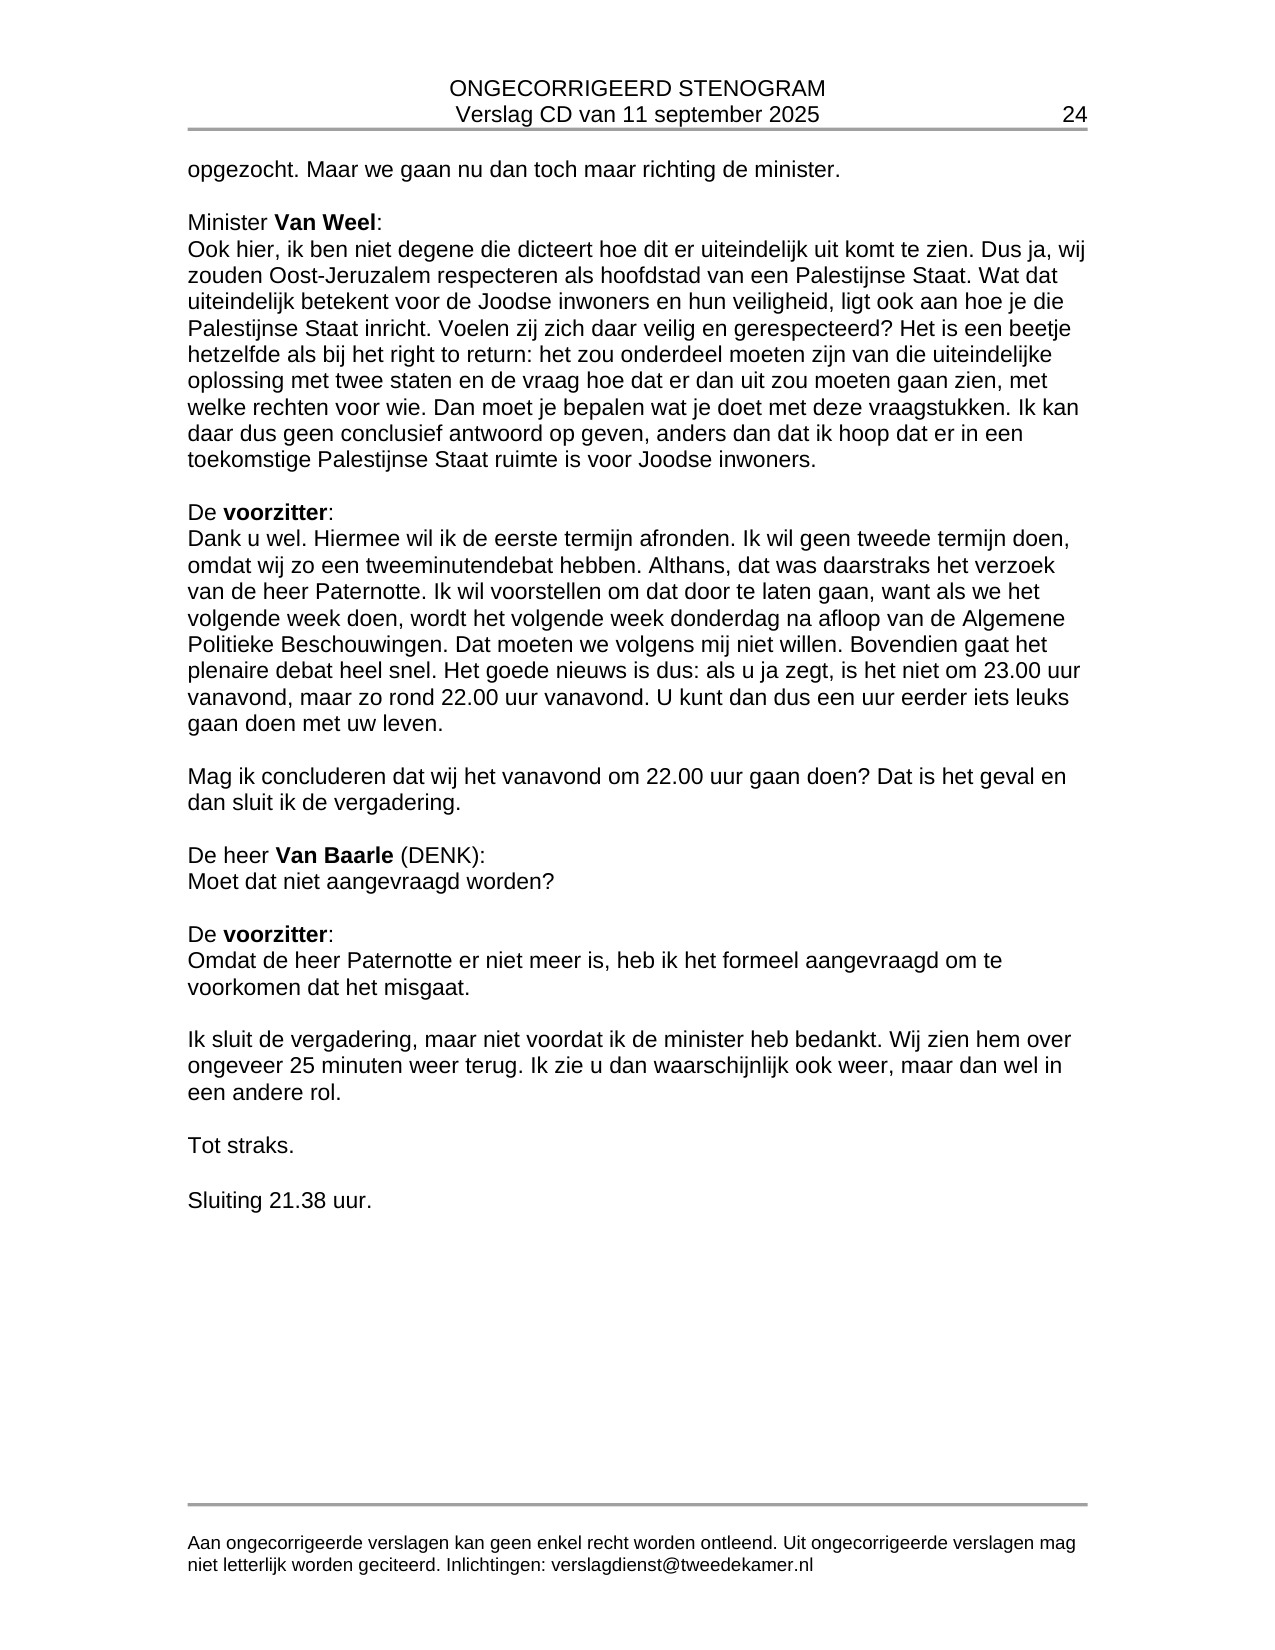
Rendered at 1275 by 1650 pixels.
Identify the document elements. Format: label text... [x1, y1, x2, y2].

text Sluiting 21.38 uur. [187, 1187, 1087, 1213]
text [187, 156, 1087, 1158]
